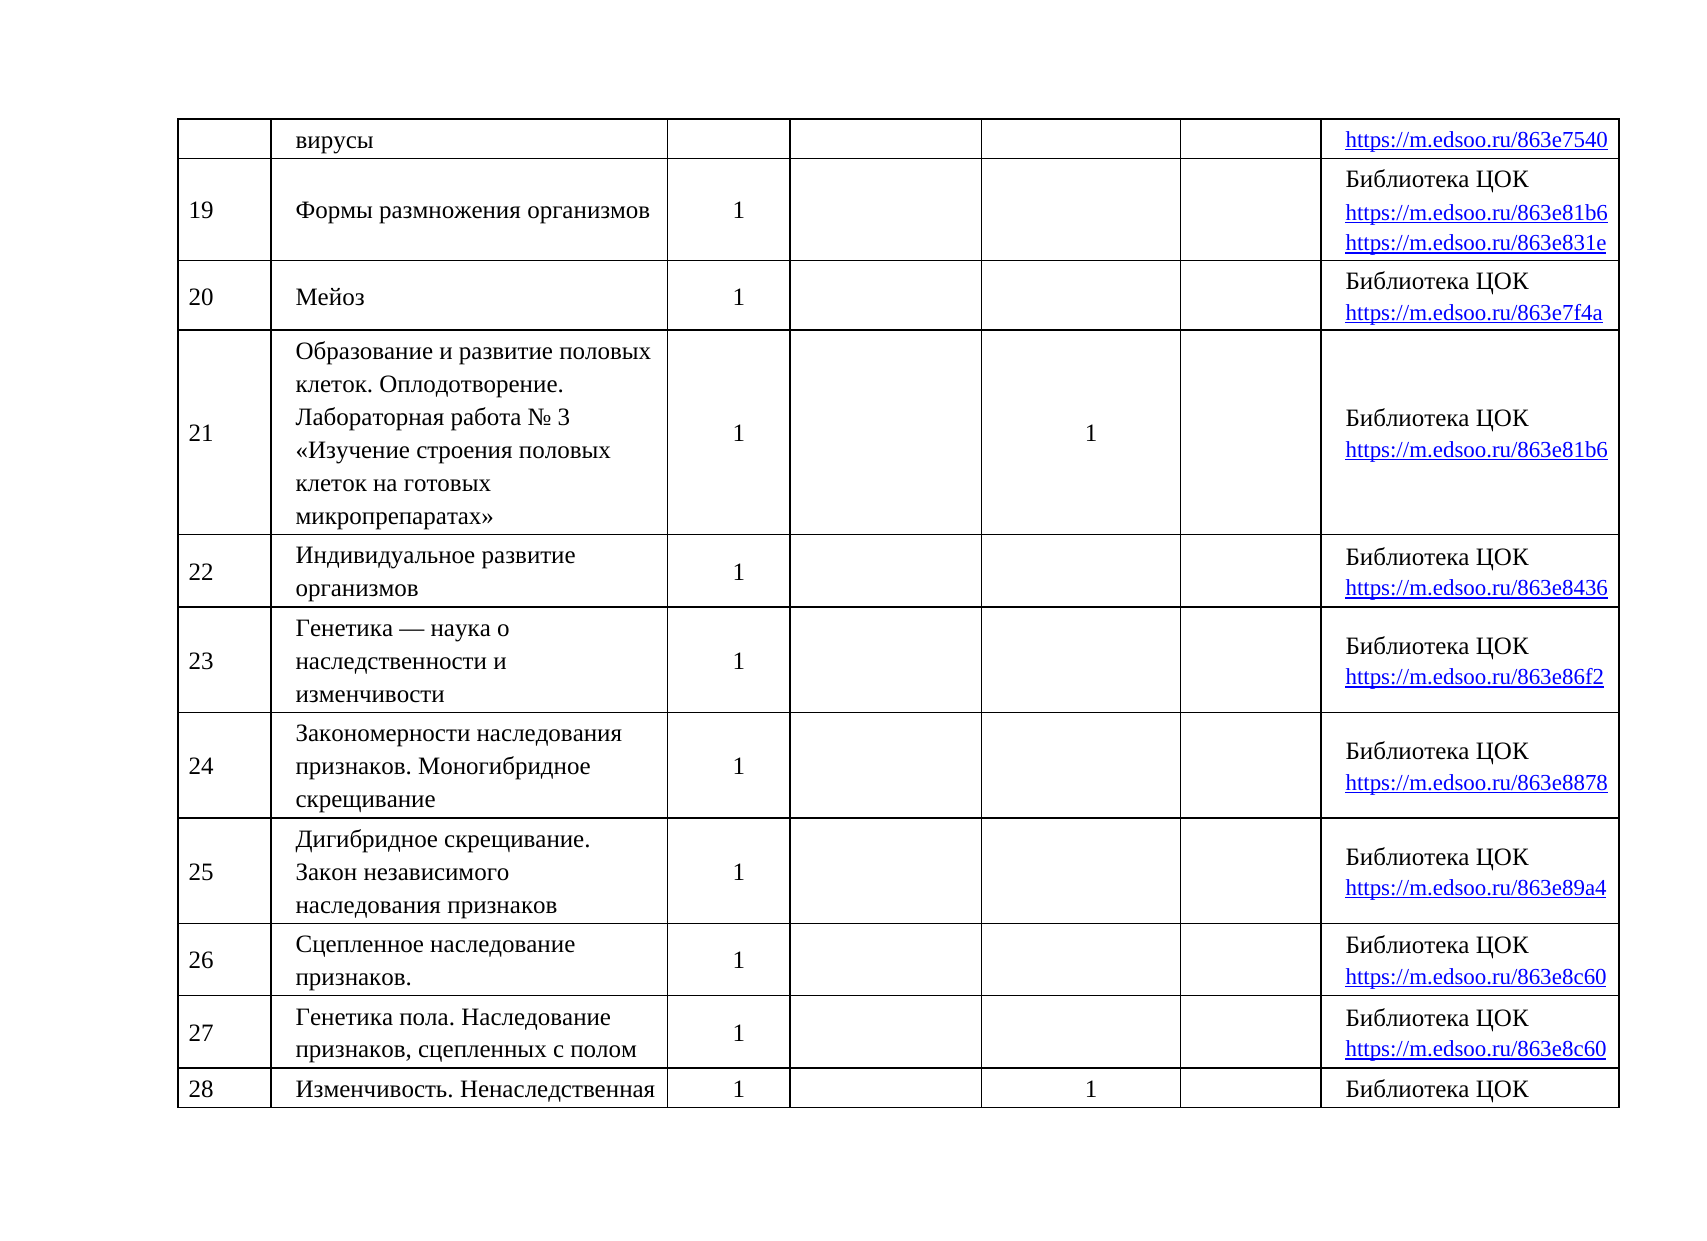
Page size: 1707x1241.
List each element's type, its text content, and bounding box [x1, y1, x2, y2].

table_cell [982, 713, 1180, 817]
table_cell Формы размножения организмов [272, 159, 667, 260]
table_cell 1 [982, 1069, 1180, 1107]
table_cell 1 [668, 535, 789, 606]
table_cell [1322, 1069, 1618, 1107]
table_cell [982, 159, 1180, 260]
table_cell Генетика пола. Наследование признаков, сцепленных с полом [272, 996, 667, 1067]
table_cell [791, 996, 981, 1067]
table_cell 1 [668, 159, 789, 260]
table_cell 18 [179, 120, 270, 157]
table_cell Библиотека ЦОК https://m.edsoo.ru/863e8c60 [1322, 924, 1618, 995]
table_cell 1 [668, 608, 789, 712]
table_cell 1 [668, 261, 789, 329]
table_cell Генетика — наука о наследственности и изменчивости [272, 608, 667, 712]
table_cell [982, 819, 1180, 922]
table_cell 26 [179, 924, 270, 995]
table_cell [1181, 159, 1320, 260]
table_cell [1181, 261, 1320, 329]
table_cell [791, 608, 981, 712]
table_cell 1 [982, 331, 1180, 534]
table_cell [982, 924, 1180, 995]
table_cell Библиотека ЦОК https://m.edsoo.ru/863e7f4a [1322, 261, 1618, 329]
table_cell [272, 120, 667, 157]
table_cell Библиотека ЦОК https://m.edsoo.ru/863e81b6 https://m.edsoo.ru/863e831e [1322, 159, 1618, 260]
table_cell [1181, 996, 1320, 1067]
table_cell [982, 261, 1180, 329]
table_cell Дигибридное скрещивание. Закон независимого наследования признаков [272, 819, 667, 922]
table_cell [791, 924, 981, 995]
table_cell [791, 159, 981, 260]
table_cell 1 [668, 924, 789, 995]
table_cell [982, 120, 1180, 157]
table_cell [791, 1069, 981, 1107]
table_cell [1322, 120, 1618, 157]
table_cell [1181, 120, 1320, 157]
table_cell 21 [179, 331, 270, 534]
table_cell [982, 996, 1180, 1067]
table_cell [1181, 713, 1320, 817]
table_cell Сцепленное наследование признаков. [272, 924, 667, 995]
table_cell [982, 608, 1180, 712]
table_cell Библиотека ЦОК https://m.edsoo.ru/863e8436 [1322, 535, 1618, 606]
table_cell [272, 1069, 667, 1107]
table_cell [1181, 819, 1320, 922]
table_cell 27 [179, 996, 270, 1067]
table_cell Библиотека ЦОК https://m.edsoo.ru/863e86f2 [1322, 608, 1618, 712]
table_cell 25 [179, 819, 270, 922]
table_cell 23 [179, 608, 270, 712]
table_cell Образование и развитие половых клеток. Оплодотворение. Лабораторная работа № 3 «Изучение строения половых клеток на готовых микропрепаратах» [272, 331, 667, 534]
table_cell 1 [668, 819, 789, 922]
table_cell [1181, 535, 1320, 606]
table_cell [791, 261, 981, 329]
table_cell Библиотека ЦОК https://m.edsoo.ru/863e8878 [1322, 713, 1618, 817]
table_cell [791, 713, 981, 817]
table_cell Библиотека ЦОК https://m.edsoo.ru/863e89a4 [1322, 819, 1618, 922]
table_cell [1181, 331, 1320, 534]
table_cell 1 [668, 331, 789, 534]
table_cell Индивидуальное развитие организмов [272, 535, 667, 606]
table_cell Мейоз [272, 261, 667, 329]
table_cell 28 [179, 1069, 270, 1107]
table_cell Библиотека ЦОК https://m.edsoo.ru/863e8c60 [1322, 996, 1618, 1067]
table_cell 1 [668, 996, 789, 1067]
table_cell 1 [668, 1069, 789, 1107]
table_cell [791, 819, 981, 922]
table_cell 1 [668, 120, 789, 157]
table_cell 19 [179, 159, 270, 260]
table_cell [1181, 1069, 1320, 1107]
table_cell [791, 120, 981, 157]
table_cell [1181, 608, 1320, 712]
table_cell [791, 535, 981, 606]
table_cell 24 [179, 713, 270, 817]
table_cell [1181, 924, 1320, 995]
table_cell 1 [668, 713, 789, 817]
table_cell [982, 535, 1180, 606]
table_cell Закономерности наследования признаков. Моногибридное скрещивание [272, 713, 667, 817]
table_cell 22 [179, 535, 270, 606]
table_cell [791, 331, 981, 534]
table_cell Библиотека ЦОК https://m.edsoo.ru/863e81b6 [1322, 331, 1618, 534]
table_cell 20 [179, 261, 270, 329]
